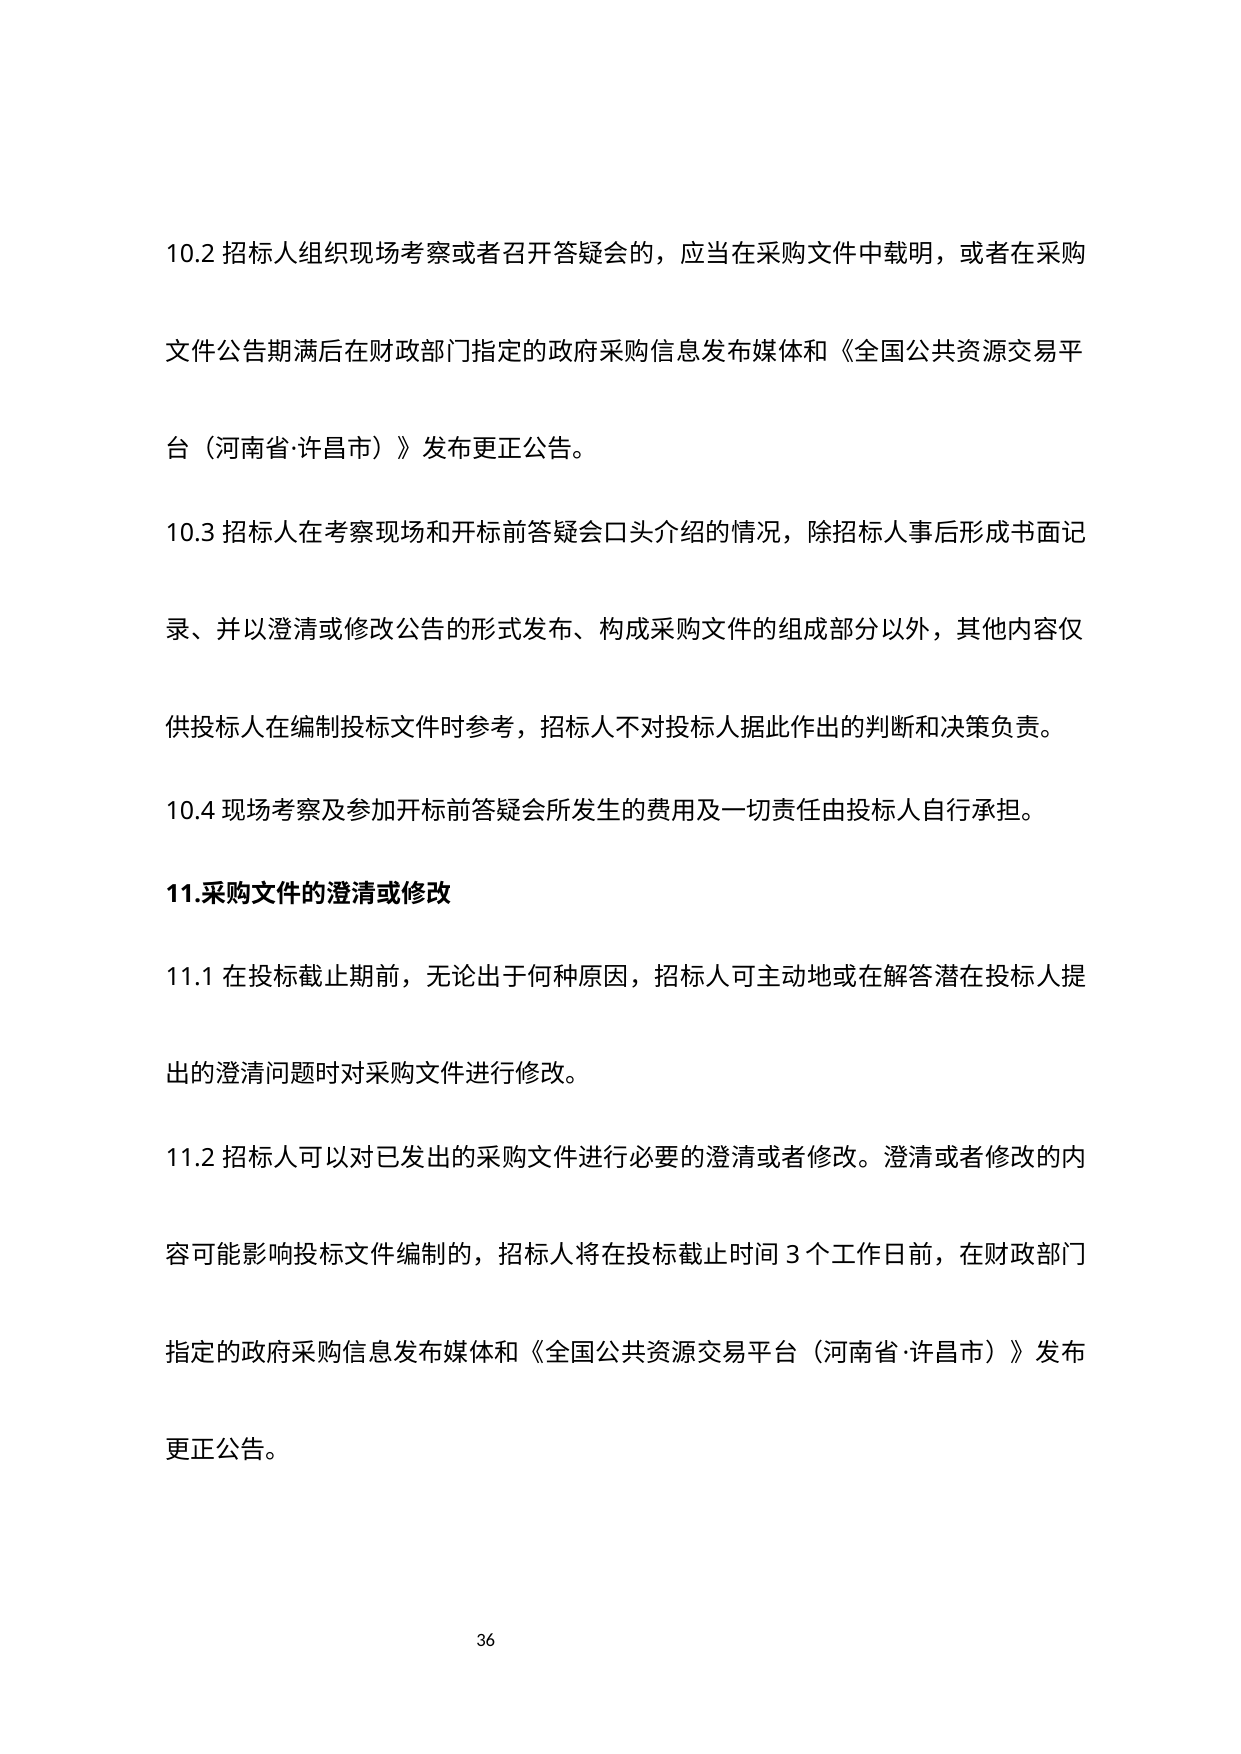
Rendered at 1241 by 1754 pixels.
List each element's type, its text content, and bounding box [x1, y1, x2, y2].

text 10.2 招标人组织现场考察或者召开答疑会的，应当在采购文件中载明，或者在采购文件公告期满后在财政部门指定的政府采购信息发布媒体和《全国公共资源交易平台（河南省·许昌市）》发布更正公告。 [165, 219, 1087, 479]
text 11.2 招标人可以对已发出的采购文件进行必要的澄清或者修改。澄清或者修改的内容可能影响投标文件编制的，招标人将在投标截止时间3个工作日前，在财政部门指定的政府采购信息发布媒体和《全国公共资源交易平台（河南省·许昌市）》发布更正公告。 [165, 1123, 1087, 1480]
text 11.1 在投标截止期前，无论出于何种原因，招标人可主动地或在解答潜在投标人提出的澄清问题时对采购文件进行修改。 [165, 942, 1087, 1104]
text 10.4 现场考察及参加开标前答疑会所发生的费用及一切责任由投标人自行承担。 [165, 776, 1087, 841]
text 11.采购文件的澄清或修改 [165, 859, 1087, 924]
text 10.3 招标人在考察现场和开标前答疑会口头介绍的情况，除招标人事后形成书面记录、并以澄清或修改公告的形式发布、构成采购文件的组成部分以外，其他内容仅供投标人在编制投标文件时参考，招标人不对投标人据此作出的判断和决策负责。 [165, 498, 1087, 758]
